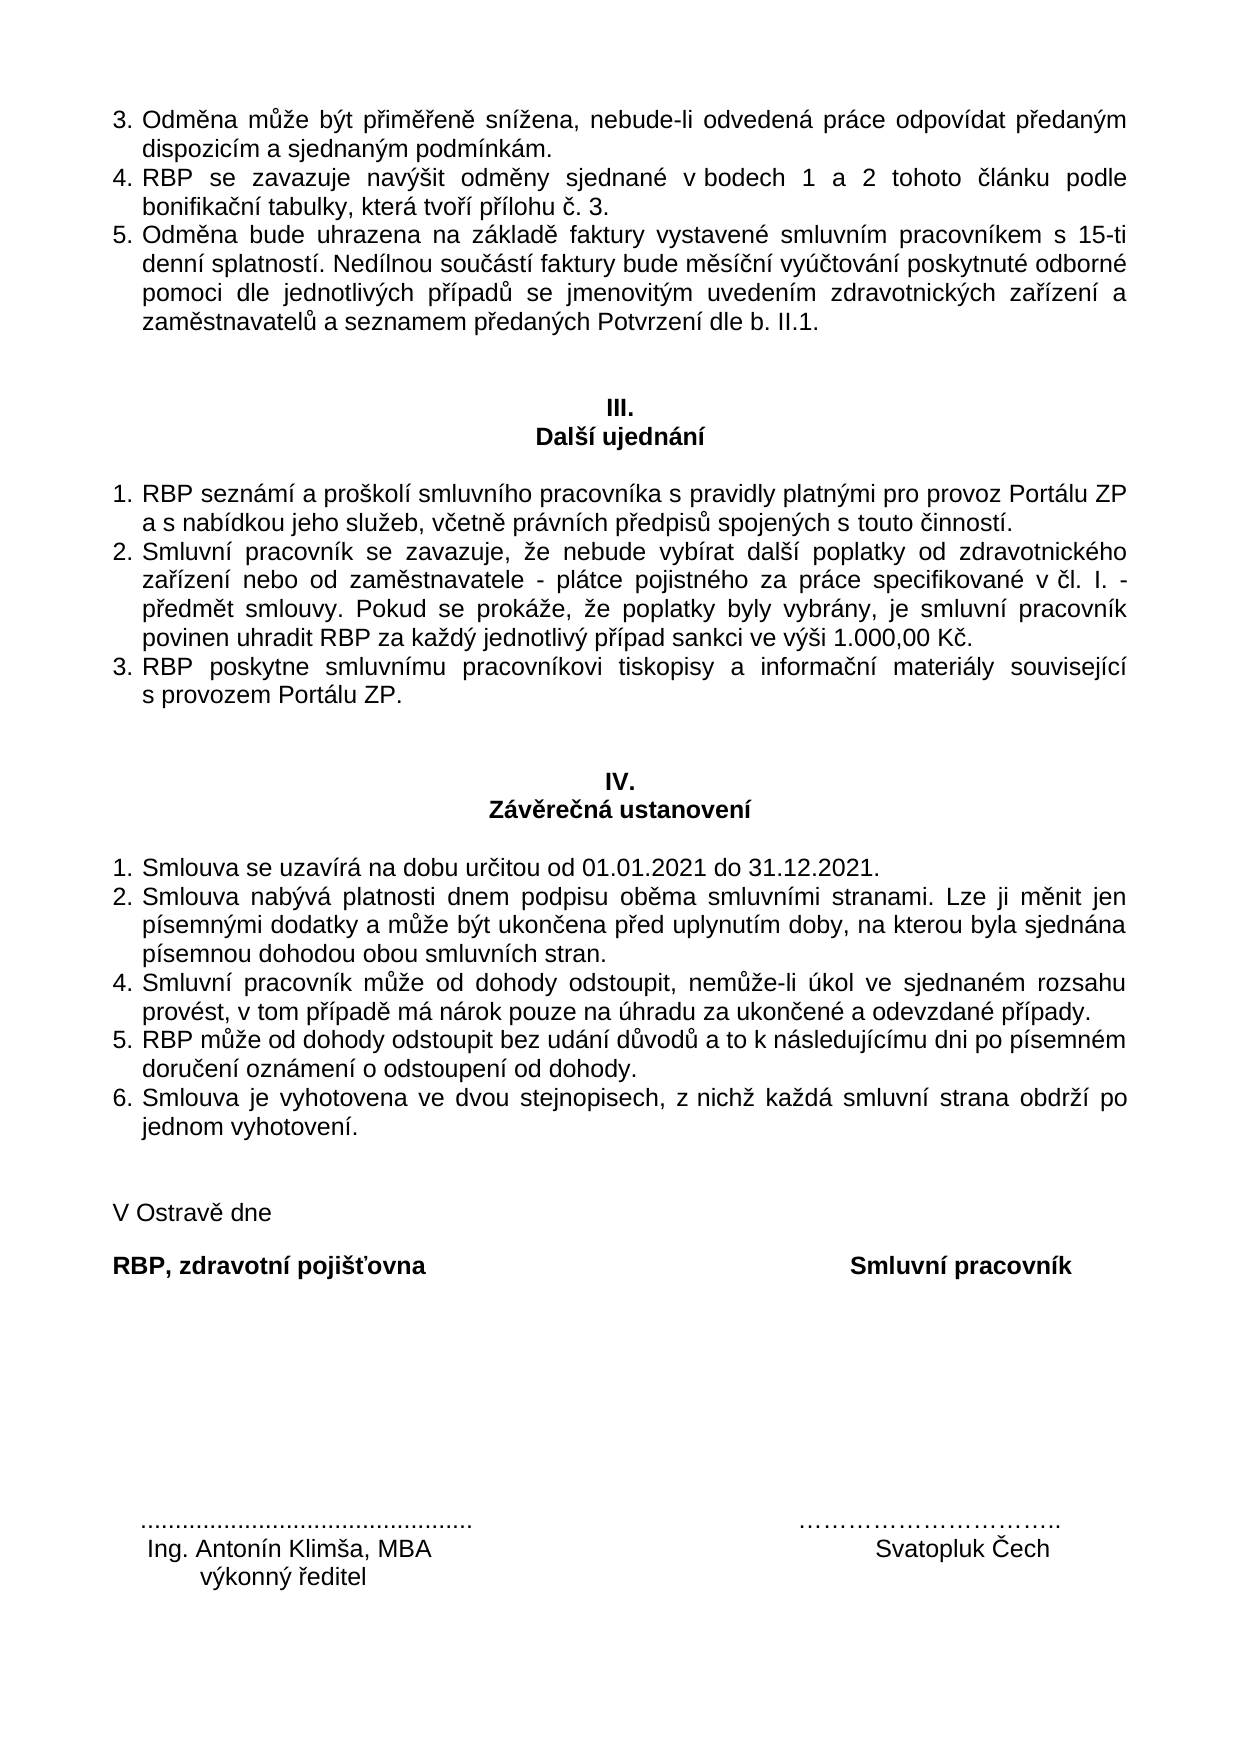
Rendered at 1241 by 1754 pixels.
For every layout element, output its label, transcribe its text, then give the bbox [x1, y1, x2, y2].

list Odměna bude uhrazena na základě faktury vystavené smluvním pracovníkem s 15-ti denní splatností. Nedílnou součástí faktury bude měsíční vyúčtování poskytnuté odborné pomoci dle jednotlivých případů se jmenovitým uvedením zdravotnických zařízení a zaměstnavatelů a seznamem předaných Potvrzení dle b. II.1. [112, 221, 1128, 336]
text RBP, zdravotní pojišťovna Smluvní pracovník [112, 1251, 1128, 1279]
text III. [112, 393, 1128, 422]
text Ing. Antonín Klimša, MBA Svatopluk Čech [112, 1534, 1128, 1562]
text IV. [112, 767, 1128, 796]
list Odměna může být přiměřeně snížena, nebude-li odvedená práce odpovídat předaným dispozicím a sjednaným podmínkám. [112, 106, 1128, 163]
text ................................................ ………………………….. [112, 1505, 1128, 1534]
text V Ostravě dne [112, 1198, 1128, 1227]
list RBP seznámí a proškolí smluvního pracovníka s pravidly platnými pro provoz Portálu ZP a s nabídkou jeho služeb, včetně právních předpisů spojených s touto činností. [112, 479, 1128, 537]
text Závěrečná ustanovení [112, 796, 1128, 824]
list RBP poskytne smluvnímu pracovníkovi tiskopisy a informační materiály související s provozem Portálu ZP. [112, 652, 1128, 709]
list Smlouva nabývá platnosti dnem podpisu oběma smluvními stranami. Lze ji měnit jen písemnými dodatky a může být ukončena před uplynutím doby, na kterou byla sjednána písemnou dohodou obou smluvních stran. [112, 882, 1128, 968]
list RBP se zavazuje navýšit odměny sjednané v bodech 2 tohoto článku podle bonifikační tabulky, která tvoří přílohu č. 3. [112, 163, 1128, 221]
text výkonný ředitel [112, 1562, 1128, 1591]
list Smlouva je vyhotovena ve dvou stejnopisech, z nichž každá smluvní strana obdrží po jednom vyhotovení. [112, 1083, 1128, 1141]
text Další ujednání [112, 422, 1128, 451]
list Smluvní pracovník se zavazuje, že nebude vybírat další poplatky od zdravotnického zařízení nebo od zaměstnavatele - plátce pojistného za práce specifikované v čl. I. -předmět smlouvy. Pokud se prokáže, že poplatky byly vybrány, je smluvní pracovník povinen uhradit RBP za každý jednotlivý případ sankci ve výši 1.000,00 Kč. [112, 537, 1128, 652]
list Smluvní pracovník může od dohody odstoupit, nemůže-li úkol ve sjednaném rozsahu provést, v tom případě má nárok pouze na úhradu za ukončené a odevzdané případy. [112, 968, 1128, 1026]
list Smlouva se uzavírá na dobu určitou od 01.01.2021 do 31.12.2021. [112, 853, 1128, 882]
list RBP může od dohody odstoupit bez udání důvodů a to k následujícímu dni po písemném doručení oznámení o odstoupení od dohody. [112, 1026, 1128, 1083]
